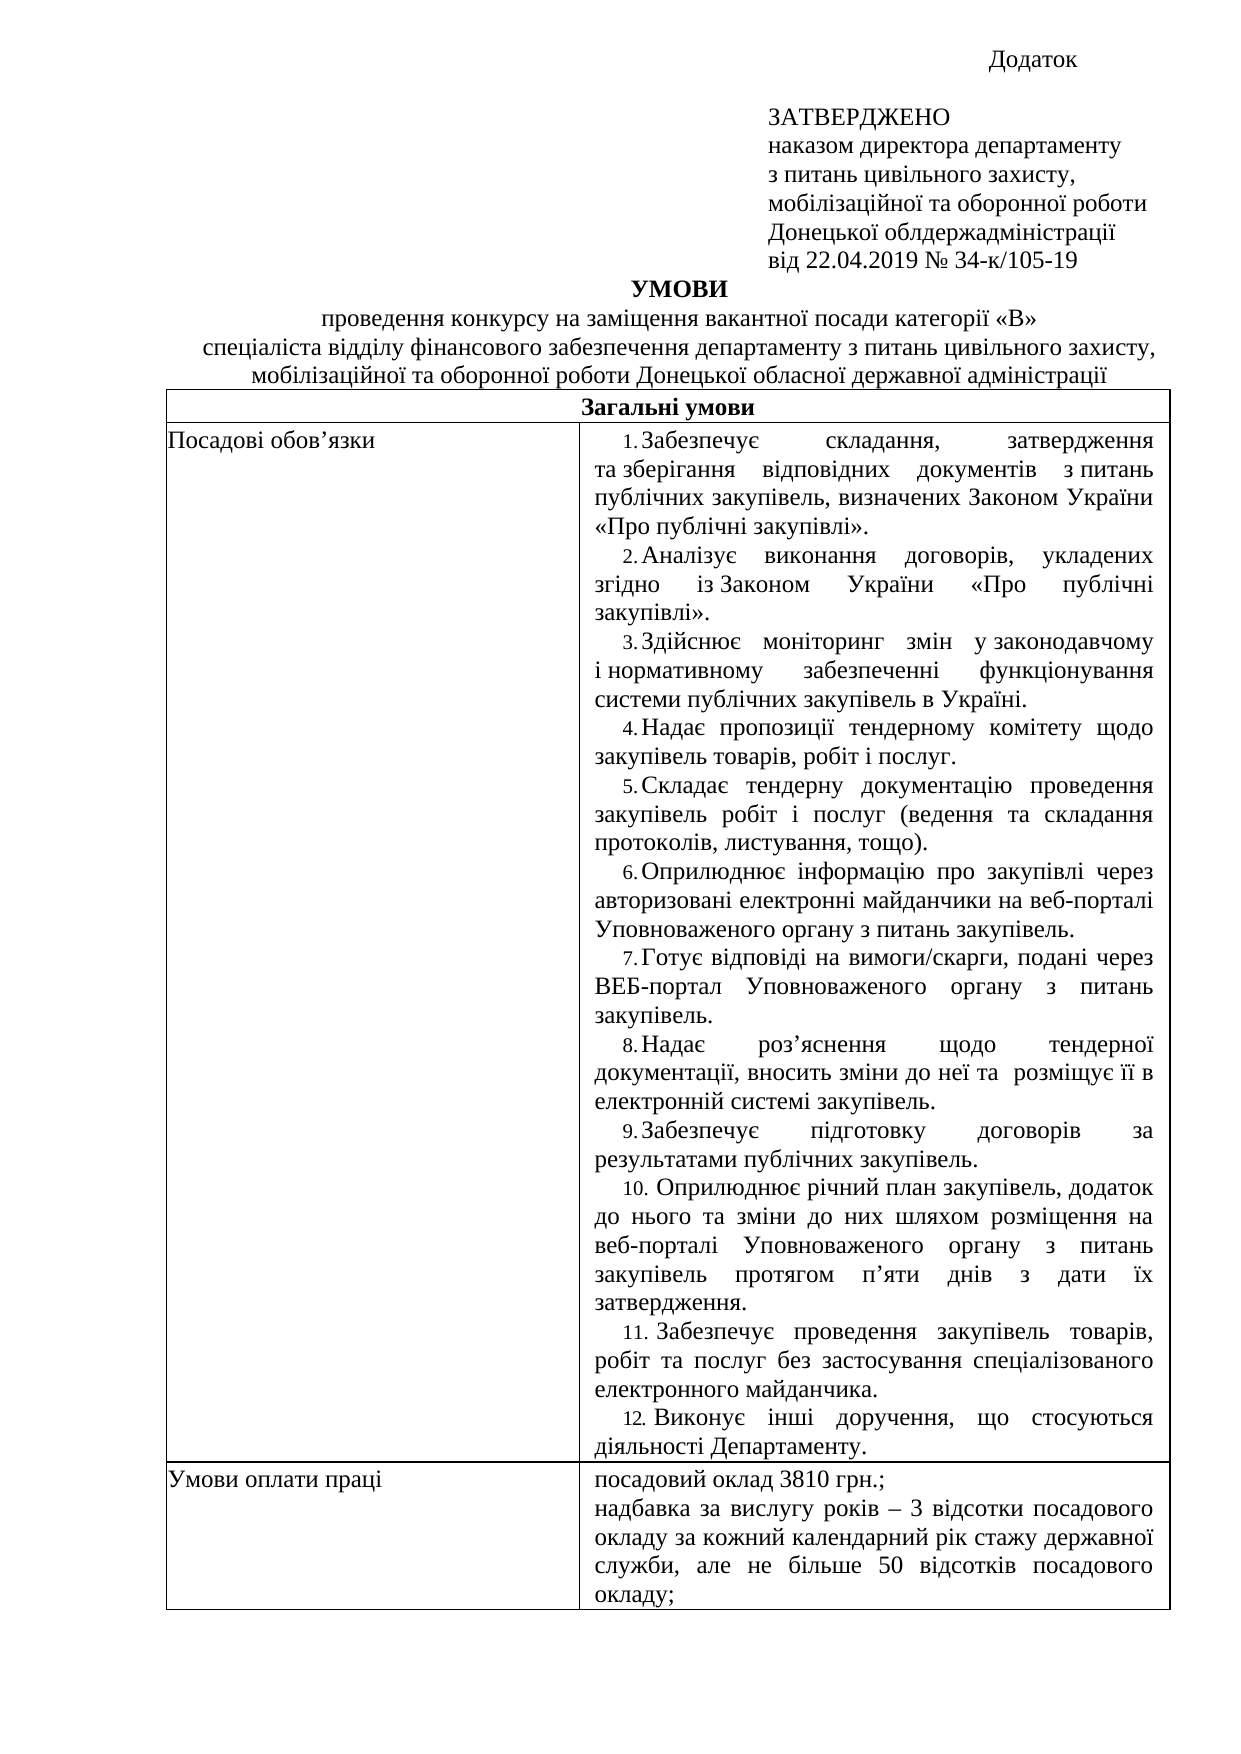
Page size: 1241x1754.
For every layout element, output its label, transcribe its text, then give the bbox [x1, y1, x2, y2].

text від 22.04.2019 № 34-к/105-19 [768, 246, 1181, 274]
text УМОВИ [177, 274, 1181, 303]
text з питань цивільного захисту, [768, 159, 1181, 188]
text наказом директора департаменту [768, 131, 1181, 159]
text спеціаліста відділу фінансового забезпечення департаменту з питань цивільного захисту, мобілізаційної та оборонної роботи Донецької обласної державної адміністрації [177, 332, 1181, 389]
text Донецької облдержадміністрації [768, 217, 1181, 246]
table_cell Умови оплати праці [167, 1463, 579, 1609]
table_cell Посадові обов’язки [167, 423, 579, 1461]
text ЗАТВЕРДЖЕНО [768, 102, 1181, 131]
table_cell Забезпечує складання, затвердження та зберігання відповідних документів з питань публічних закупівель, визначених Законом України «Про публічні закупівлі». Аналізує виконання договорів, укладених згідно із Законом України «Про публічні закупівлі». Здійснює моніторинг змін у законодавчому і нормативному забезпеченні функціонування системи публічних закупівель в Україні. Надає пропозиції тендерному комітету щодо закупівель товарів, робіт і послуг. Складає тендерну документацію проведення закупівель робіт і послуг (ведення та складання протоколів, листування, тощо). Оприлюднює інформацію про закупівлі через авторизовані електронні майданчики на веб-порталі Уповноваженого органу з питань закупівель. Готує відповіді на вимоги/скарги, подані через ВЕБ-портал Уповноваженого органу з питань закупівель. Надає роз’яснення щодо тендерної документації, вносить зміни до неї та розміщує її в електронній системі закупівель. Забезпечує підготовку договорів за результатами публічних закупівель. Оприлюднює річний план закупівель, додаток до нього та зміни до них шляхом розміщення на веб-порталі Уповноваженого органу з питань закупівель протягом п’яти днів з дати їх затвердження. Забезпечує проведення закупівель товарів, робіт та послуг без застосування спеціалізованого електронного майданчика. Виконує інші доручення, що стосуються діяльності Департаменту. [580, 423, 1169, 1461]
text проведення конкурсу на заміщення вакантної посади категорії «В» [177, 303, 1181, 332]
text мобілізаційної та оборонної роботи [768, 188, 1181, 217]
text Додаток [915, 44, 1181, 73]
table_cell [580, 1463, 1169, 1609]
table_header Загальні умови [167, 390, 1169, 422]
